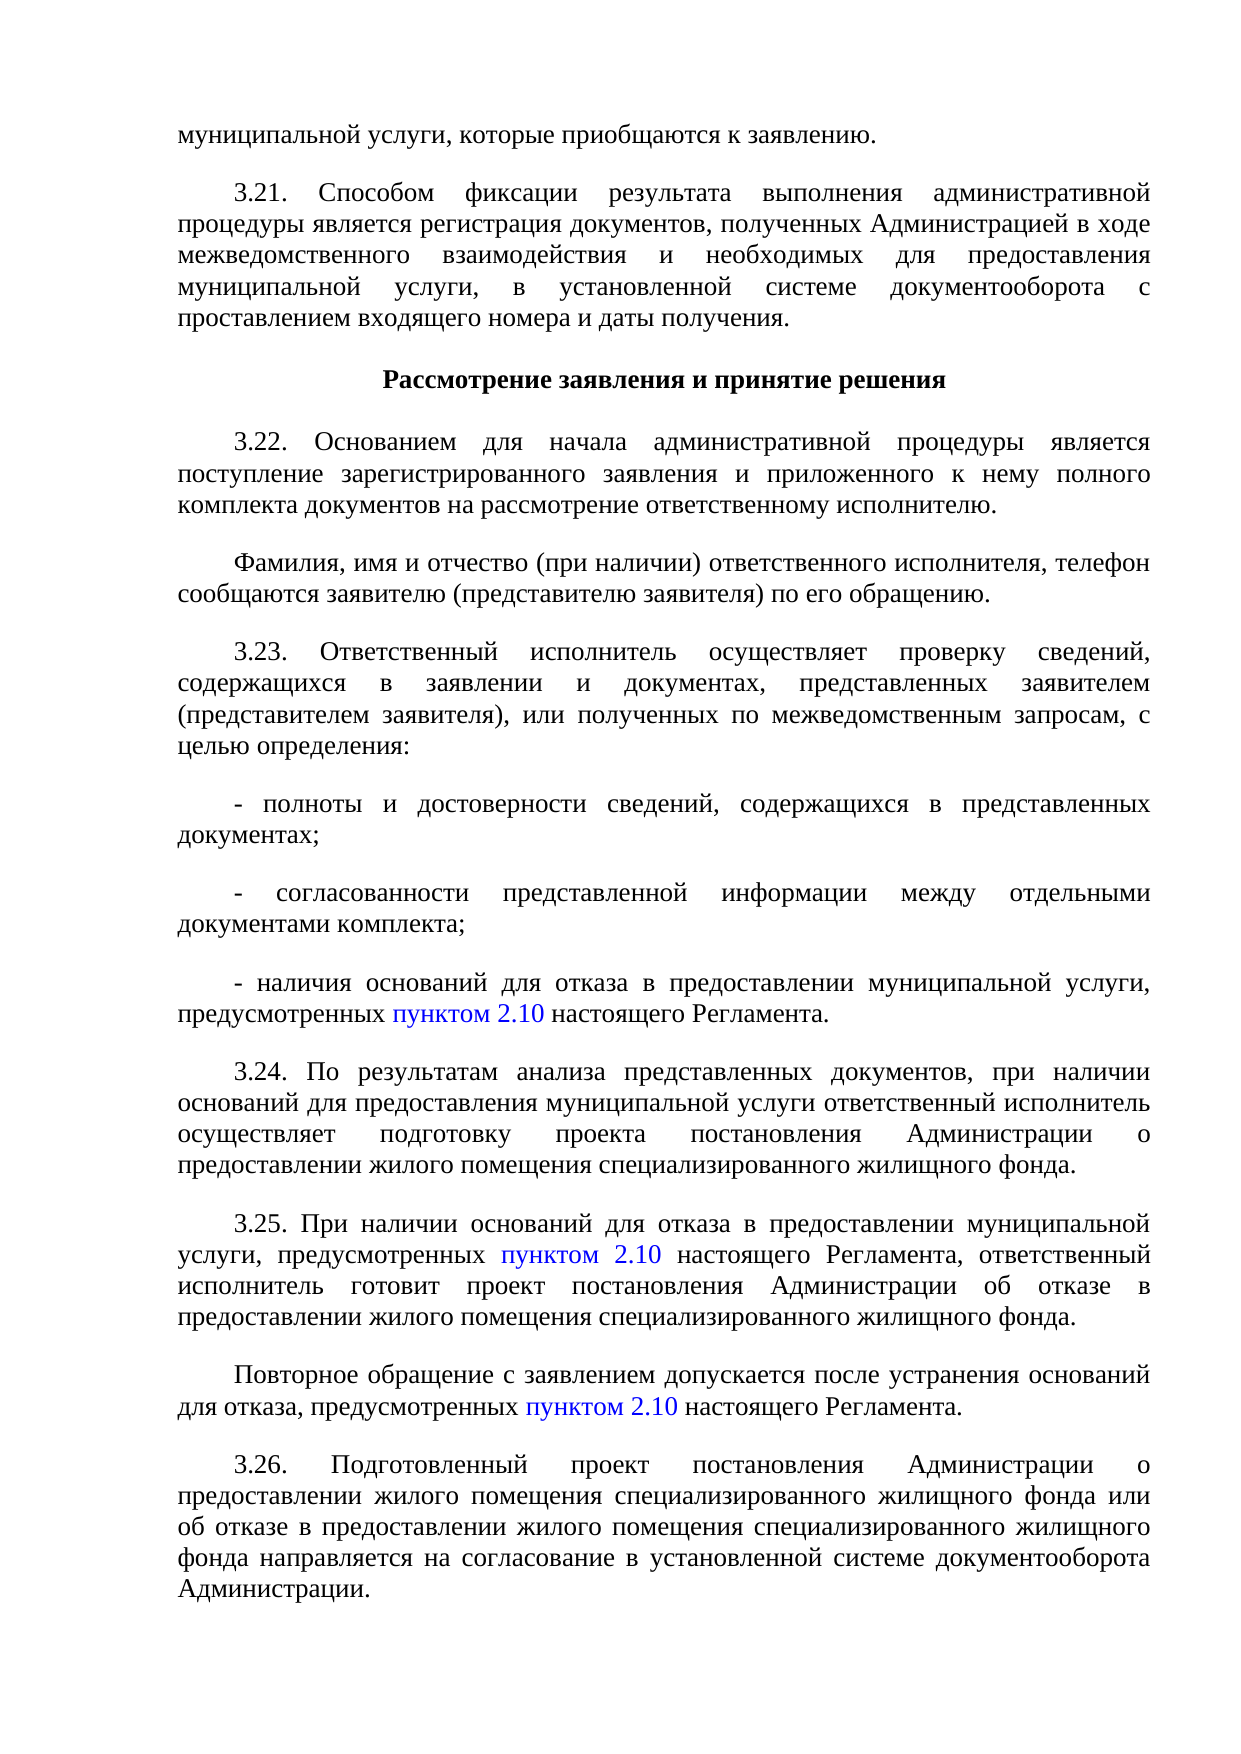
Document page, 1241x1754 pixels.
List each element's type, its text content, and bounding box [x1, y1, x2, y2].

text 3.24. По результатам анализа представленных документов, при наличии оснований для предоставления муниципальной услуги ответственный исполнитель осуществляет подготовку проекта постановления Администрации о предоставлении жилого помещения специализированного жилищного фонда. [177, 1055, 1152, 1180]
text 3.26. Подготовленный проект постановления Администрации о предоставлении жилого помещения специализированного жилищного фонда или об отказе в предоставлении жилого помещения специализированного жилищного фонда направляется на согласование в установленной системе документооборота Администрации. [177, 1448, 1152, 1604]
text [177, 118, 1152, 149]
text Повторное обращение с заявлением допускается после устранения оснований для отказа, предусмотренных пунктом 2.10 настоящего Регламента. [177, 1358, 1152, 1421]
text 3.22. Основанием для начала административной процедуры является поступление зарегистрированного заявления и приложенного к нему полного комплекта документов на рассмотрение ответственному исполнителю. [177, 426, 1152, 519]
text 3.25. При наличии оснований для отказа в предоставлении муниципальной услуги, предусмотренных пунктом 2.10 настоящего Регламента, ответственный исполнитель готовит проект постановления Администрации об отказе в предоставлении жилого помещения специализированного жилищного фонда. [177, 1207, 1152, 1331]
text 3.21. Способом фиксации результата выполнения административной процедуры является регистрация документов, полученных Администрацией в ходе межведомственного взаимодействия и необходимых для предоставления муниципальной услуги, в установленной системе документооборота с проставлением входящего номера и даты получения. [177, 176, 1152, 332]
text - наличия оснований для отказа в предоставлении муниципальной услуги, предусмотренных пунктом 2.10 настоящего Регламента. [177, 966, 1152, 1028]
title Рассмотрение заявления и принятие решения [177, 363, 1152, 394]
text Фамилия, имя и отчество (при наличии) ответственного исполнителя, телефон сообщаются заявителю (представителю заявителя) по его обращению. [177, 546, 1152, 608]
text - согласованности представленной информации между отдельными документами комплекта; [177, 876, 1152, 939]
text 3.23. Ответственный исполнитель осуществляет проверку сведений, содержащихся в заявлении и документах, представленных заявителем (представителем заявителя), или полученных по межведомственным запросам, с целью определения: [177, 635, 1152, 760]
text - полноты и достоверности сведений, содержащихся в представленных документах; [177, 787, 1152, 849]
